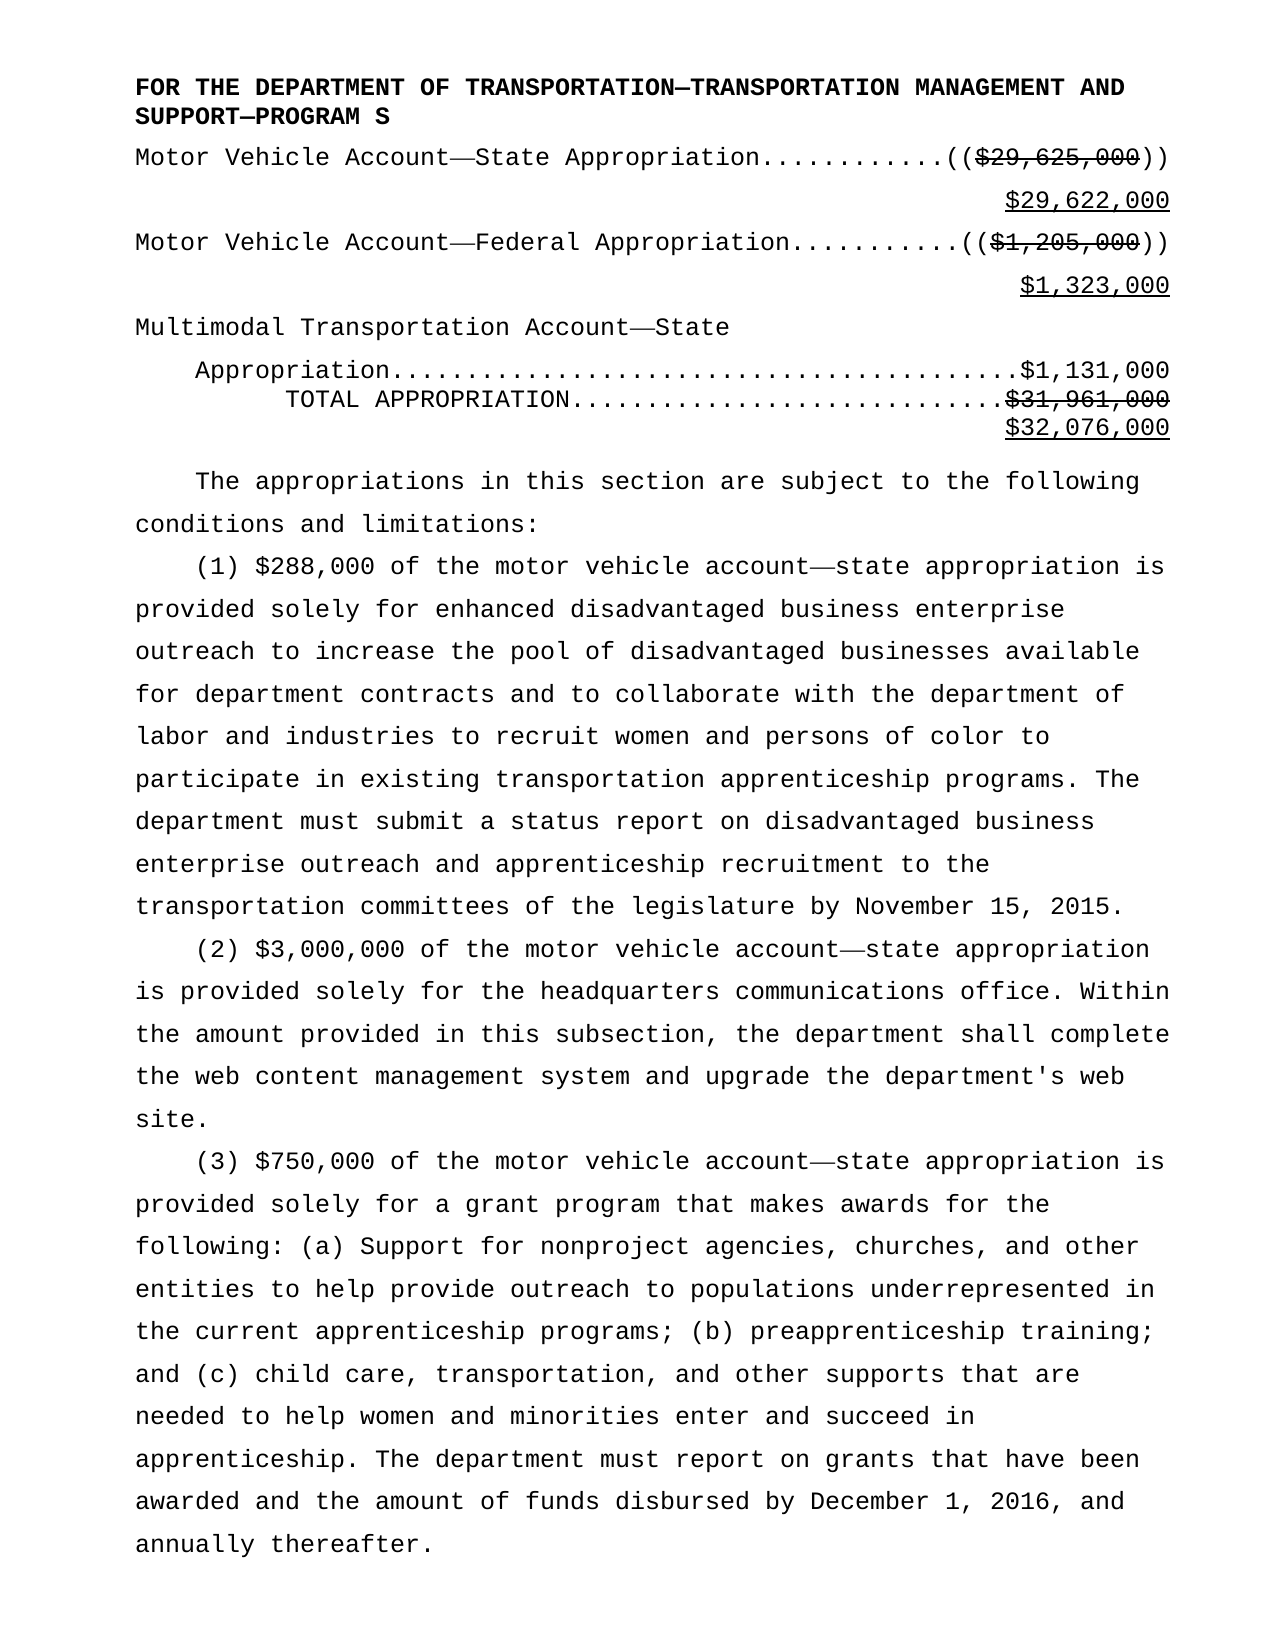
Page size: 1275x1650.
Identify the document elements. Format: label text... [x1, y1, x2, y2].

text Motor Vehicle Account—State Appropriation (($29,625,000)) [135, 132, 1170, 174]
text $1,323,000 [135, 259, 1170, 302]
text (1) $288,000 of the motor vehicle account—state appropriation is provided solely for enhanced disadvantaged business enterprise outreach to increase the pool of disadvantaged businesses available for department contracts and to collaborate with the department of labor and industries to recruit women and persons of color to participate in existing transportation apprenticeship programs. The department must submit a status report on disadvantaged business enterprise outreach and apprenticeship recruitment to the transportation committees of the legislature by November 15, 2015. [135, 541, 1170, 923]
text (2) $3,000,000 of the motor vehicle account—state appropriation is provided solely for the headquarters communications office. Within the amount provided in this subsection, the department shall complete the web content management system and upgrade the department's web site. [135, 923, 1170, 1136]
text (3) $750,000 of the motor vehicle account—state appropriation is provided solely for a grant program that makes awards for the following: (a) Support for nonproject agencies, churches, and other entities to help provide outreach to populations underrepresented in the current apprenticeship programs; (b) preapprenticeship training; and (c) child care, transportation, and other supports that are needed to help women and minorities enter and succeed in apprenticeship. The department must report on grants that have been awarded and the amount of funds disbursed by December 1, 2016, and annually thereafter. [135, 1136, 1170, 1561]
text TOTAL APPROPRIATION $31,961,000 [135, 387, 1170, 415]
text Appropriation $1,131,000 [135, 344, 1170, 387]
text FOR THE DEPARTMENT OF TRANSPORTATION—TRANSPORTATION MANAGEMENT AND SUPPORT—PROGRAM S [135, 75, 1170, 132]
text Motor Vehicle Account—Federal Appropriation (($1,205,000)) [135, 217, 1170, 259]
text The appropriations in this section are subject to the following conditions and limitations: [135, 456, 1170, 541]
text $32,076,000 [135, 415, 1170, 443]
text $29,622,000 [135, 174, 1170, 217]
text Multimodal Transportation Account—State [135, 302, 1170, 344]
